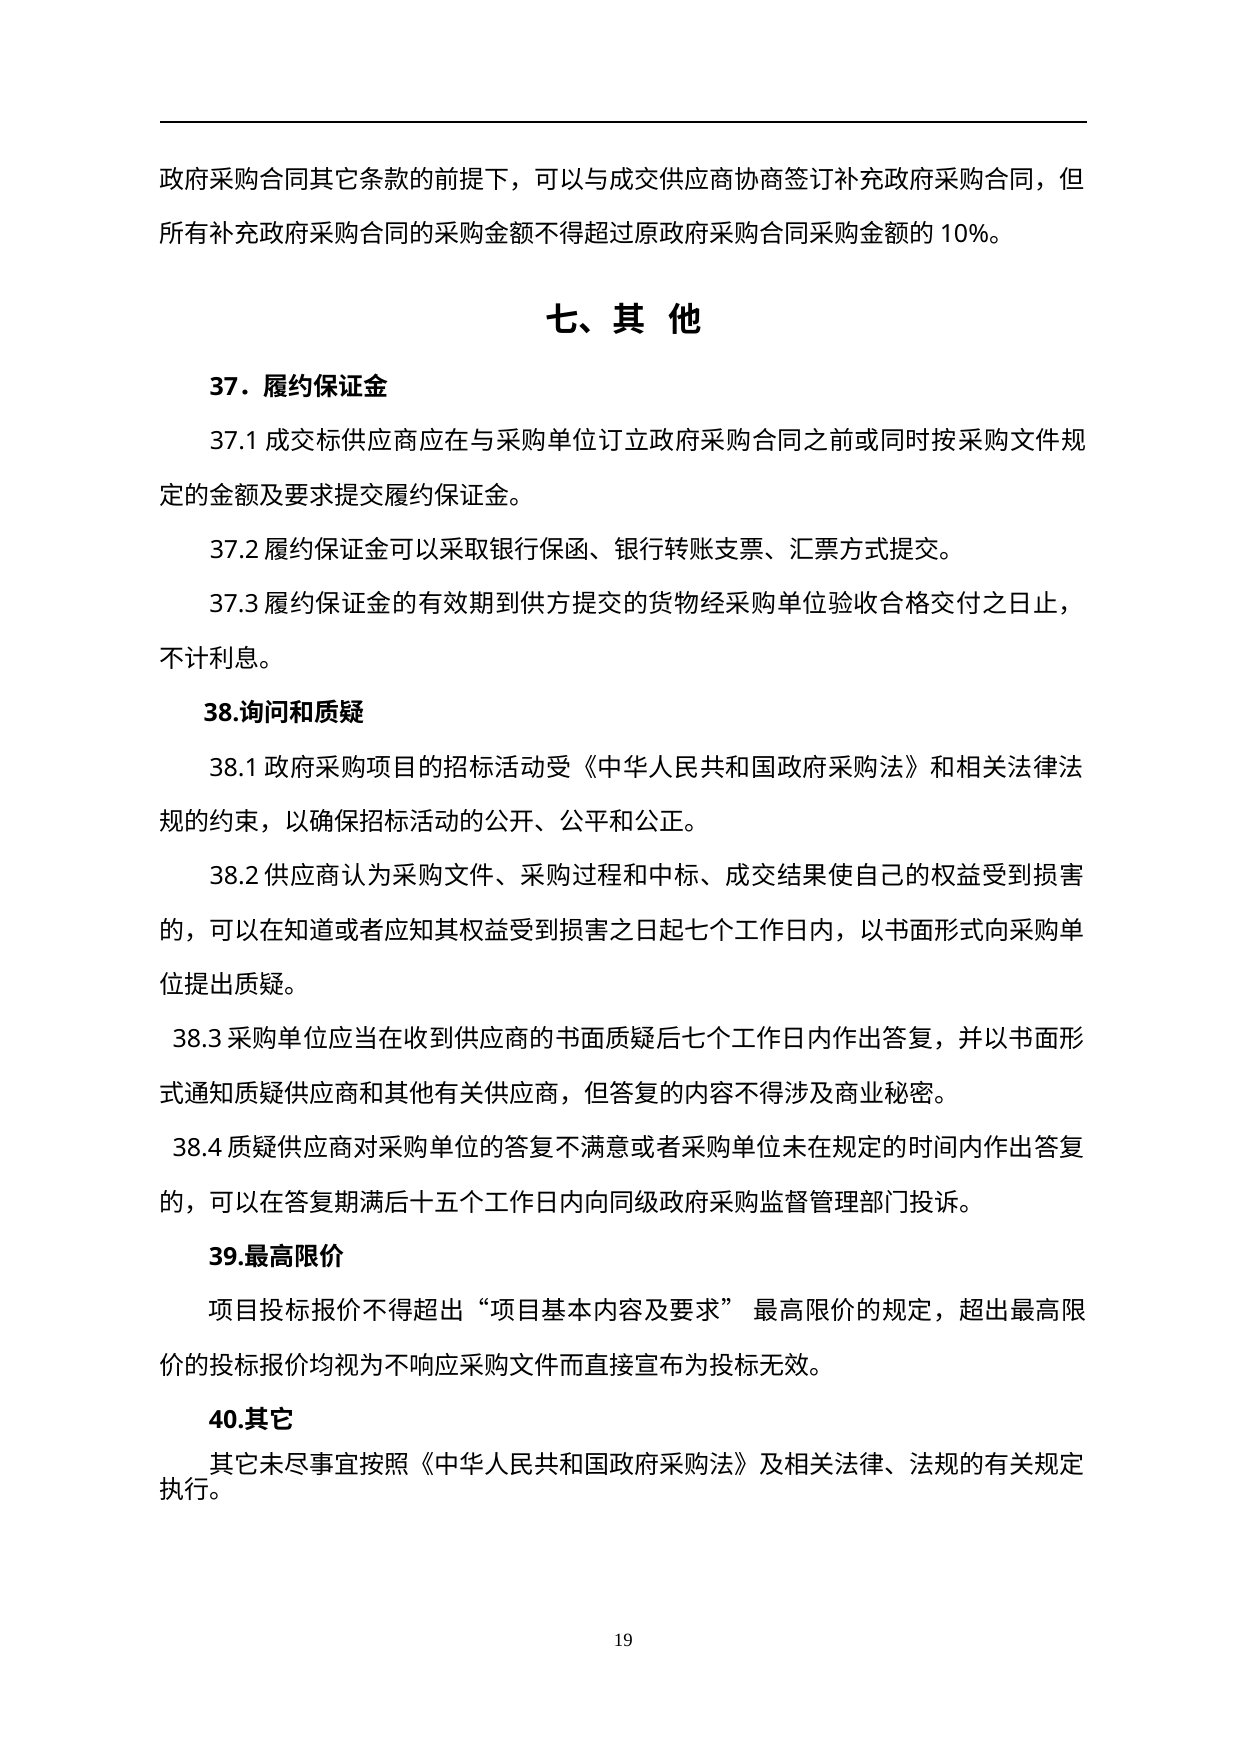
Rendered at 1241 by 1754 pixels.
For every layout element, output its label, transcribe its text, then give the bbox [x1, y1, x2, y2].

text 39.最高限价 [159, 1236, 1087, 1273]
text 37.2履约保证金可以采取银行保函、银行转账支票、汇票方式提交。 [159, 529, 1087, 566]
text 40.其它 [159, 1399, 1087, 1436]
list 37．履约保证金 [209, 366, 1087, 403]
text 37.1成交标供应商应在与采购单位订立政府采购合同之前或同时按采购文件规定的金额及要求提交履约保证金。 [159, 421, 1087, 511]
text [159, 1454, 1087, 1504]
text 38.询问和质疑 [159, 693, 1087, 729]
list 38.2供应商认为采购文件、采购过程和中标、成交结果使自己的权益受到损害的，可以在知道或者应知其权益受到损害之日起七个工作日内，以书面形式向采购单位提出质疑。 38.3采购单位应当在收到供应商的书面质疑后七个工作日内作出答复，并以书面形式通知质疑供应商和其他有关供应商，但答复的内容不得涉及商业秘密。 38.4质疑供应商对采购单位的答复不满意或者采购单位未在规定的时间内作出答复的，可以在答复期满后十五个工作日内向同级政府采购监督管理部门投诉。 [159, 856, 1087, 1218]
list 38.1政府采购项目的招标活动受《中华人民共和国政府采购法》和相关法律法规的约束，以确保招标活动的公开、公平和公正。 [159, 747, 1087, 838]
list 37.3履约保证金的有效期到供方提交的货物经采购单位验收合格交付之日止，不计利息。 [159, 584, 1087, 674]
text 项目投标报价不得超出“项目基本内容及要求” 最高限价的规定，超出最高限价的投标报价均视为不响应采购文件而直接宣布为投标无效。 [159, 1291, 1087, 1381]
text 七、其 他 [159, 293, 1087, 341]
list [159, 159, 1087, 250]
